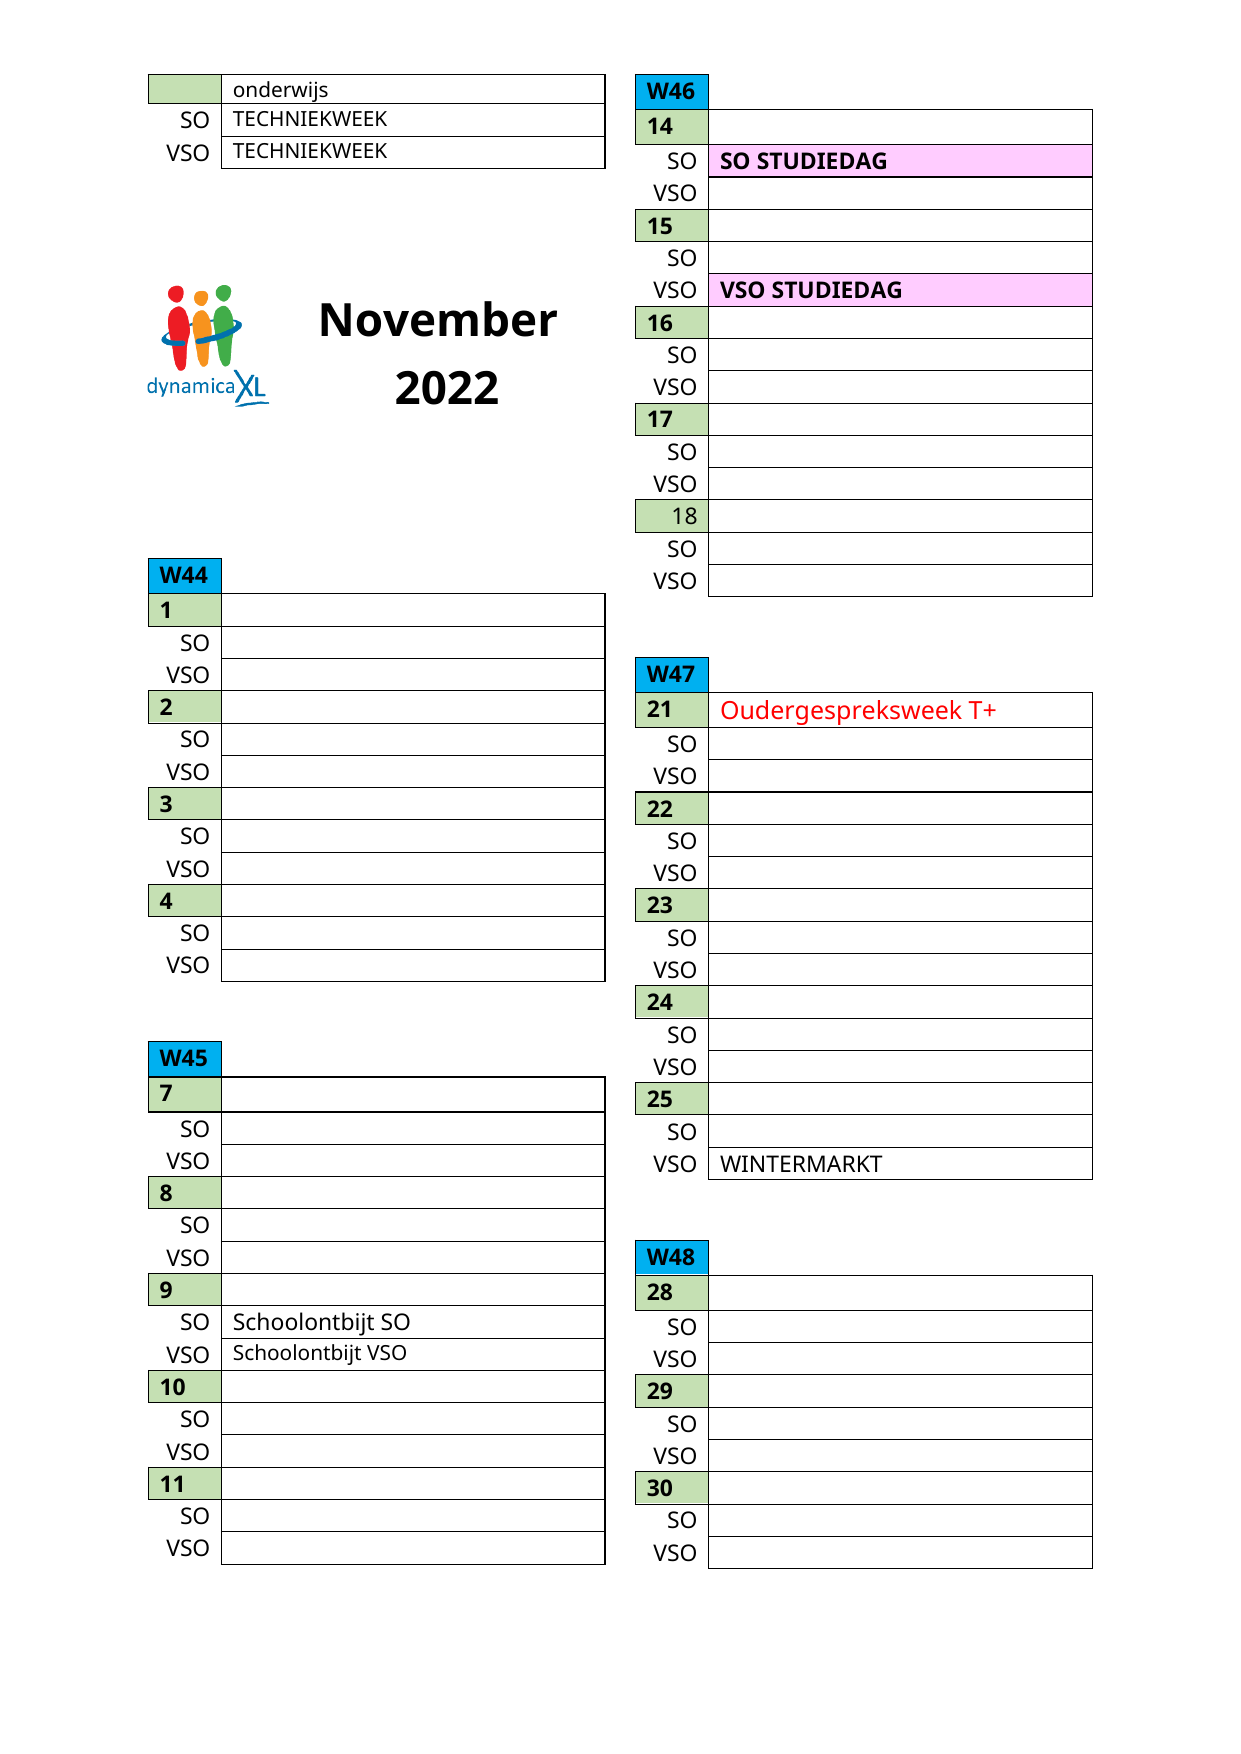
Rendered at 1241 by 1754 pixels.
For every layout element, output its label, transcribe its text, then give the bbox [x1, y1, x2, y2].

table_cell [709, 565, 1092, 596]
table_cell VSO [148, 949, 221, 981]
table_cell [709, 760, 1092, 791]
table_cell VSO [148, 658, 221, 690]
table_cell [709, 825, 1092, 856]
table_cell VSO [635, 759, 708, 791]
table_cell [222, 1242, 604, 1273]
table_cell [709, 1537, 1092, 1568]
table_cell Schoolontbijt VSO [222, 1339, 604, 1370]
table_cell SO [148, 724, 221, 755]
table_cell VSO [148, 1338, 221, 1370]
table_cell [222, 659, 604, 690]
table_cell Oudergespreksweek T+ [709, 693, 1092, 727]
table_cell [709, 1343, 1092, 1374]
table_cell 9 [149, 1274, 221, 1305]
table_cell [222, 691, 604, 722]
table_cell VSO [635, 856, 708, 888]
table_cell VSO [635, 1147, 708, 1179]
table_cell 18 [636, 500, 708, 532]
table_cell [222, 1274, 604, 1305]
table_cell VSO [148, 852, 221, 884]
table_cell SO STUDIEDAG [709, 145, 1092, 176]
table_cell SO [148, 1209, 221, 1241]
table_cell [709, 954, 1092, 985]
table_header W47 [636, 658, 708, 692]
table_cell [709, 533, 1092, 564]
table_cell SO [635, 1311, 708, 1342]
table_cell 14 [636, 110, 708, 144]
table_cell [709, 1375, 1092, 1407]
table_cell [709, 986, 1092, 1017]
table_cell SO [635, 1019, 708, 1050]
table_header [222, 558, 605, 593]
table_header W44 [149, 559, 221, 593]
table_cell [709, 1408, 1092, 1439]
table_cell SO [635, 533, 708, 564]
table_cell [709, 371, 1092, 402]
table_cell [222, 917, 604, 948]
table_cell [709, 1276, 1092, 1310]
table_cell SO [635, 242, 708, 273]
text November 2022 [148, 288, 605, 418]
table_cell VSO STUDIEDAG [709, 274, 1092, 306]
table_cell [222, 724, 604, 755]
table_cell SO [635, 825, 708, 856]
table_cell VSO [148, 755, 221, 787]
table_cell WINTERMARKT [709, 1148, 1092, 1179]
table_cell [222, 1145, 604, 1176]
table_cell [222, 853, 604, 884]
table_header W45 [149, 1042, 221, 1076]
table_cell VSO [635, 1536, 708, 1568]
table_cell [709, 500, 1092, 532]
table_cell [709, 468, 1092, 499]
table_cell VSO [148, 1434, 221, 1467]
table_cell [222, 627, 604, 658]
table_cell 3 [149, 788, 221, 819]
table_cell Week van het gespecialiseerd onderwijs [222, 75, 604, 103]
table_cell 10 [149, 1371, 221, 1402]
table_cell [709, 1051, 1092, 1082]
table_cell [709, 1115, 1092, 1147]
table_cell SO [148, 1113, 221, 1144]
table_cell SO [148, 820, 221, 852]
table_cell [709, 178, 1092, 209]
table_cell 11 [149, 1468, 221, 1499]
table_cell [709, 404, 1092, 435]
table_cell 31 [149, 75, 221, 103]
table_cell VSO [635, 176, 708, 209]
table_header [709, 1240, 1092, 1274]
table_cell SO [635, 1505, 708, 1536]
table_cell [709, 1440, 1092, 1471]
table_header [709, 657, 1092, 692]
table_cell [709, 1472, 1092, 1503]
table_cell [709, 339, 1092, 370]
table_cell 4 [149, 885, 221, 916]
table_cell 22 [636, 793, 708, 824]
table_header [709, 74, 1092, 109]
table_cell 15 [636, 210, 708, 241]
table_cell SO [635, 728, 708, 759]
table_cell [222, 594, 604, 626]
table_cell [709, 793, 1092, 824]
table_cell SO [635, 1115, 708, 1147]
table_cell 7 [149, 1078, 221, 1111]
table_cell [709, 922, 1092, 953]
table_cell [222, 756, 604, 787]
table_cell SO [635, 922, 708, 953]
table_cell [222, 1532, 604, 1563]
table_cell 17 [636, 404, 708, 435]
table_cell [222, 1177, 604, 1208]
table_cell [222, 1371, 604, 1402]
table_cell [709, 110, 1092, 144]
table_cell [222, 820, 604, 852]
table_cell 25 [636, 1083, 708, 1114]
table_cell VSO [148, 1241, 221, 1273]
table_cell VSO [635, 1439, 708, 1471]
table_cell SO [148, 627, 221, 658]
table_cell SO [635, 339, 708, 370]
table_cell SO [148, 917, 221, 948]
table_cell [222, 885, 604, 916]
table_cell SO [635, 145, 708, 176]
table_cell 28 [636, 1276, 708, 1310]
table_cell [709, 307, 1092, 338]
table_header W46 [636, 75, 708, 109]
table_cell [222, 788, 604, 819]
table_cell [222, 1435, 604, 1467]
table_cell VSO [635, 467, 708, 499]
table_header W48 [636, 1241, 708, 1274]
table_cell SO [635, 1408, 708, 1439]
table_cell 23 [636, 889, 708, 921]
table_cell [222, 1468, 604, 1499]
table_cell [709, 1083, 1092, 1114]
table_cell SO [148, 1500, 221, 1531]
table_cell VSO [635, 1050, 708, 1082]
table_cell VSO [635, 1342, 708, 1374]
table_cell VSO [148, 136, 221, 168]
table_cell [709, 436, 1092, 467]
table_cell 2 [149, 691, 221, 722]
table_header [222, 1041, 605, 1076]
table_cell [709, 210, 1092, 241]
table_cell 30 [636, 1472, 708, 1503]
table_cell VSO [635, 370, 708, 402]
table_cell 29 [636, 1375, 708, 1407]
table_cell 8 [149, 1177, 221, 1208]
table_cell [222, 1403, 604, 1434]
table_cell [222, 1209, 604, 1241]
table_cell [222, 950, 604, 981]
table_cell SO [635, 436, 708, 467]
table_cell SO [148, 1306, 221, 1337]
table_cell [709, 728, 1092, 759]
table_cell SO [148, 1403, 221, 1434]
table_cell VSO [635, 273, 708, 306]
table_cell VSO [148, 1144, 221, 1176]
table_cell 21 [636, 693, 708, 727]
table_cell [709, 1311, 1092, 1342]
table_cell VSO [635, 564, 708, 596]
table_cell [222, 1078, 604, 1111]
table_cell 24 [636, 986, 708, 1017]
table_cell SO [148, 104, 221, 136]
table_cell VSO [635, 953, 708, 985]
table_cell 1 [149, 594, 221, 626]
table_cell Schoolontbijt SO [222, 1306, 604, 1337]
table_cell [222, 1113, 604, 1144]
picture [147, 285, 270, 407]
table_cell [709, 242, 1092, 273]
table_cell [709, 889, 1092, 921]
table_cell [222, 1500, 604, 1531]
table_cell [709, 1019, 1092, 1050]
table_cell TECHNIEKWEEK [222, 137, 604, 168]
table_cell 16 [636, 307, 708, 338]
table_cell VSO [148, 1531, 221, 1563]
table_cell [709, 857, 1092, 888]
table_cell TECHNIEKWEEK [222, 104, 604, 136]
table_cell [709, 1505, 1092, 1536]
